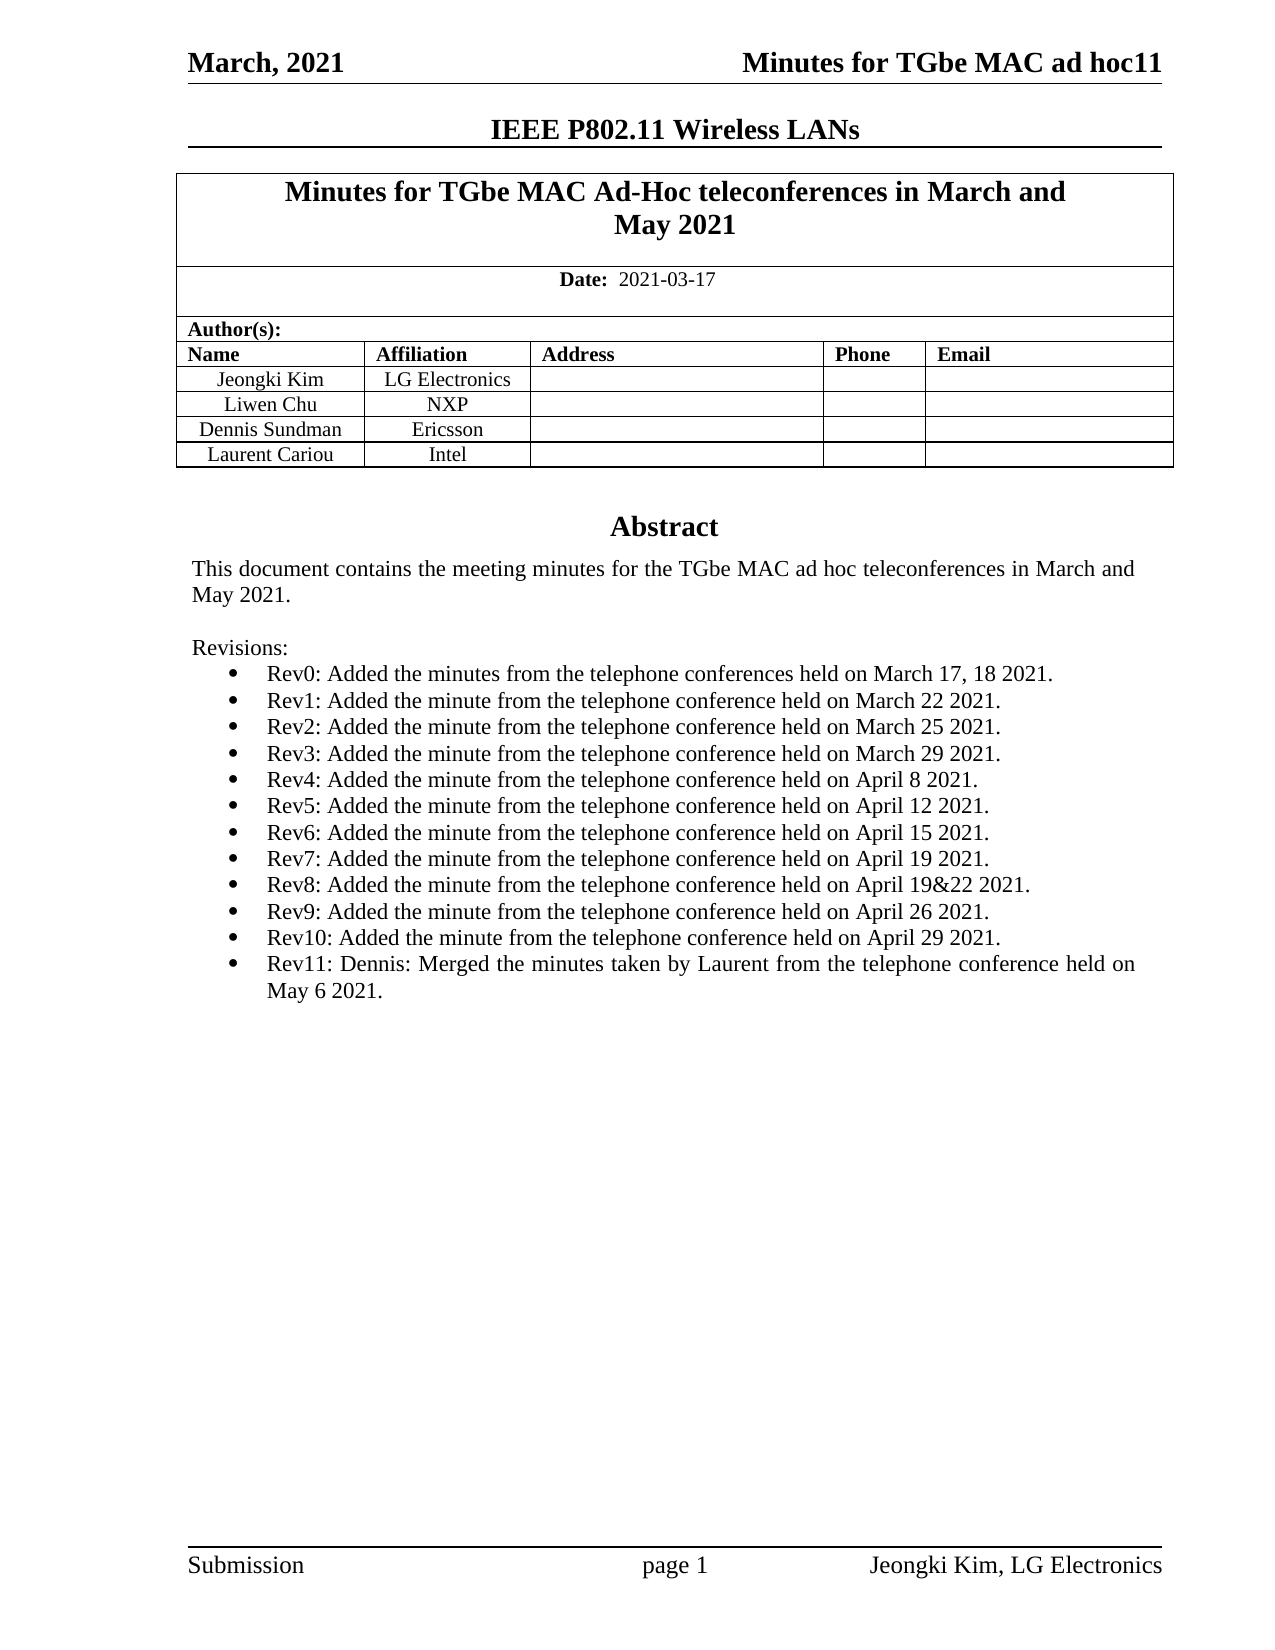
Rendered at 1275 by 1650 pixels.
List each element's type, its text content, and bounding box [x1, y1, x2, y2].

table_cell [926, 392, 1173, 416]
table_cell [824, 392, 925, 416]
table_cell [531, 367, 823, 391]
table_cell Ericsson [365, 417, 530, 441]
table_cell [531, 392, 823, 416]
table_cell Author(s): [177, 317, 1173, 341]
table_cell [926, 367, 1173, 391]
table_cell [824, 367, 925, 391]
table_cell [926, 443, 1173, 466]
table_cell Dennis Sundman [177, 417, 364, 441]
table_cell Intel [365, 443, 530, 466]
table_cell [531, 417, 823, 441]
table_cell Address [531, 342, 823, 366]
table_cell Liwen Chu [177, 392, 364, 416]
table_cell Laurent Cariou [177, 443, 364, 466]
table_cell Jeongki Kim [177, 367, 364, 391]
table_cell [926, 417, 1173, 441]
table_cell Date: 2021-03-17 [177, 267, 1173, 316]
table_cell Name [177, 342, 364, 366]
table_cell [531, 443, 823, 466]
table_header Minutes for TGbe MAC Ad-Hoc teleconferences in March and May 2021 [177, 174, 1173, 266]
table_cell Phone [824, 342, 925, 366]
table_cell [824, 443, 925, 466]
text IEEE P802.11 Wireless LANs [187, 112, 1162, 148]
table_cell [824, 417, 925, 441]
table_cell Affiliation [365, 342, 530, 366]
table_cell NXP [365, 392, 530, 416]
table_cell LG Electronics [365, 367, 530, 391]
table_cell Email [926, 342, 1173, 366]
